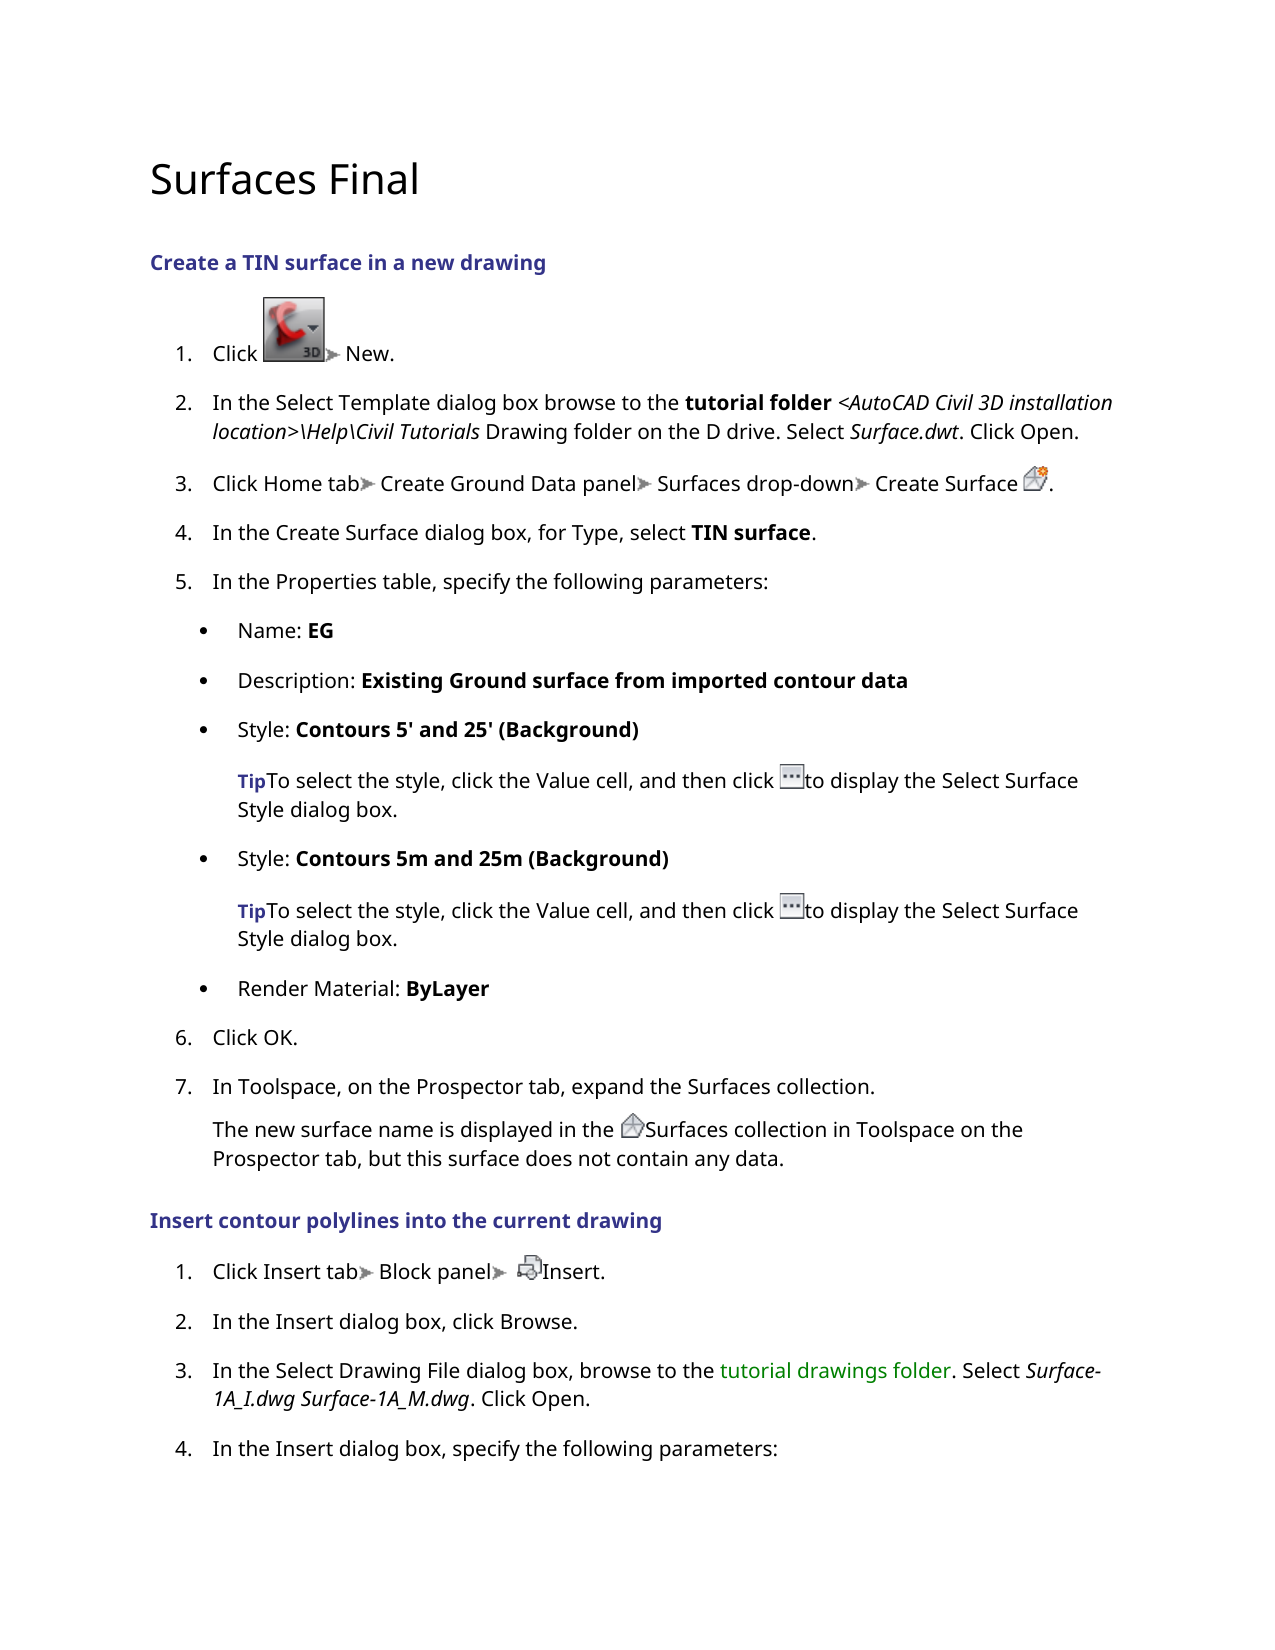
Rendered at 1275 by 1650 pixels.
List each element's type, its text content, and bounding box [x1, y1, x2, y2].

list Click OK. [175, 1023, 1125, 1051]
text Surfaces Final [150, 150, 1125, 207]
list Click Home tabCreate Ground Data panelSurfaces drop-downCreate Surface . [175, 466, 1125, 497]
picture [636, 474, 657, 491]
list In Toolspace, on the Prospector tab, expand the Surfaces collection. [175, 1072, 1125, 1101]
picture [359, 474, 381, 491]
list Style: Contours 5' and 25' (Background) [200, 715, 1125, 743]
list Name: EG [200, 616, 1125, 645]
list In the Insert dialog box, specify the following parameters: [175, 1434, 1125, 1462]
picture [491, 1263, 512, 1280]
list Description: Existing Ground surface from imported contour data [200, 666, 1125, 694]
picture [358, 1263, 379, 1280]
list Style: Contours 5m and 25m (Background) [200, 844, 1125, 873]
list Click Insert tabBlock panel Insert. [175, 1255, 1125, 1286]
picture [779, 893, 805, 919]
list In the Create Surface dialog box, for Type, select TIN surface. [175, 518, 1125, 546]
picture [1023, 466, 1049, 491]
text Insert contour polylines into the current drawing [150, 1206, 1125, 1234]
text Create a TIN surface in a new drawing [150, 248, 1125, 277]
list Render Material: ByLayer [200, 974, 1125, 1002]
picture [263, 297, 346, 362]
picture [620, 1113, 645, 1138]
picture [854, 474, 875, 491]
picture [517, 1255, 542, 1280]
text TipTo select the style, click the Value cell, and then click to display the Select Surface Style dialog box. [237, 764, 1125, 823]
list In the Insert dialog box, click Browse. [175, 1307, 1125, 1335]
picture [779, 764, 805, 789]
list In the Properties table, specify the following parameters: [175, 567, 1125, 596]
list In the Select Drawing File dialog box, browse to the tutorial drawings folder. Select Surface-1A_I.dwg Surface-1A_M.dwg. Click Open. [175, 1356, 1125, 1413]
text TipTo select the style, click the Value cell, and then click to display the Select Surface Style dialog box. [237, 894, 1125, 953]
text The new surface name is displayed in the Surfaces collection in Toolspace on the Prospector tab, but this surface does not contain any data. [212, 1113, 1125, 1172]
list Click New. [175, 298, 1125, 368]
list In the Select Template dialog box browse to the tutorial folder <AutoCAD Civil 3D installation location>\Help\Civil Tutorials Drawing folder on the D drive. Select Surface.dwt. Click Open. [175, 388, 1125, 445]
